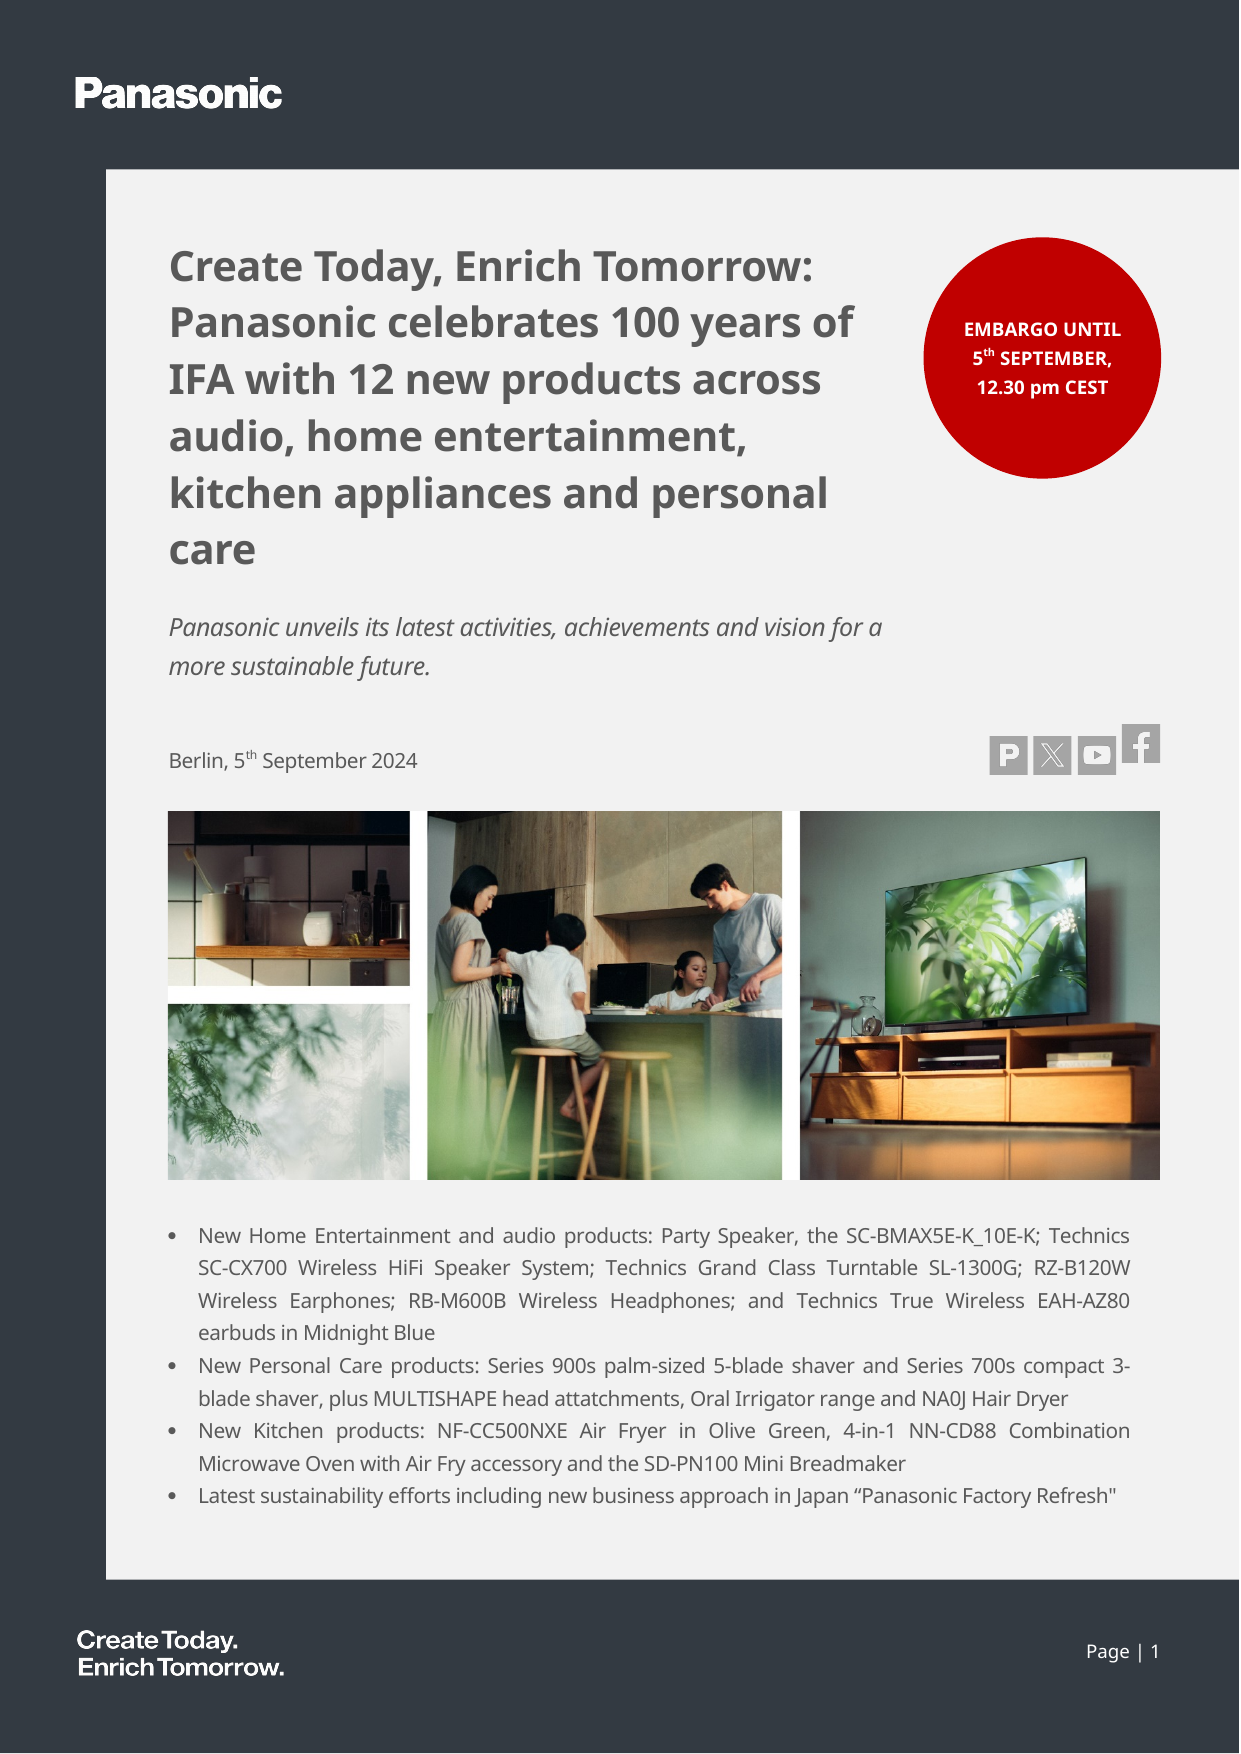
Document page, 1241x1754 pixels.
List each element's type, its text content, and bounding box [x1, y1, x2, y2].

picture [167, 811, 1160, 1180]
picture [1121, 724, 1160, 746]
title Create Today, Enrich Tomorrow: Panasonic celebrates 100 years of IFA with 12 new products across audio, home entertainment, kitchen appliances and personal care [168, 236, 892, 577]
subtitle Panasonic unveils its latest activities, achievements and vision for a more sustainable future. [168, 609, 892, 683]
picture [77, 1630, 284, 1676]
picture [989, 736, 1028, 746]
list New Kitchen products: NF-CC500NXE Air Fryer in Olive Green, 4-in-1 NN-CD88 Combination Microwave Oven with Air Fry accessory and the SD-PN100 Mini Breadmaker [168, 1416, 1131, 1477]
text Berlin, 5th September 2024 [168, 746, 1161, 775]
list New Personal Care products: Series 900s palm-sized 5-blade shaver and Series 700s compact 3-blade shaver, plus MULTISHAPE head attatchments, Oral Irrigator range and NA0J Hair Dryer [168, 1351, 1131, 1412]
picture [75, 77, 282, 109]
list Latest sustainability efforts including new business approach in Japan “Panasonic Factory Refresh" [168, 1482, 1131, 1510]
picture [1033, 736, 1072, 746]
picture [1077, 736, 1117, 746]
list New Home Entertainment and audio products: Party Speaker, the SC-BMAX5E-K_10E-K; Technics SC-CX700 Wireless HiFi Speaker System; Technics Grand Class Turntable SL-1300G; RZ-B120W Wireless Earphones; RB-M600B Wireless Headphones; and Technics True Wireless EAH-AZ80 earbuds in Midnight Blue [168, 1221, 1131, 1347]
